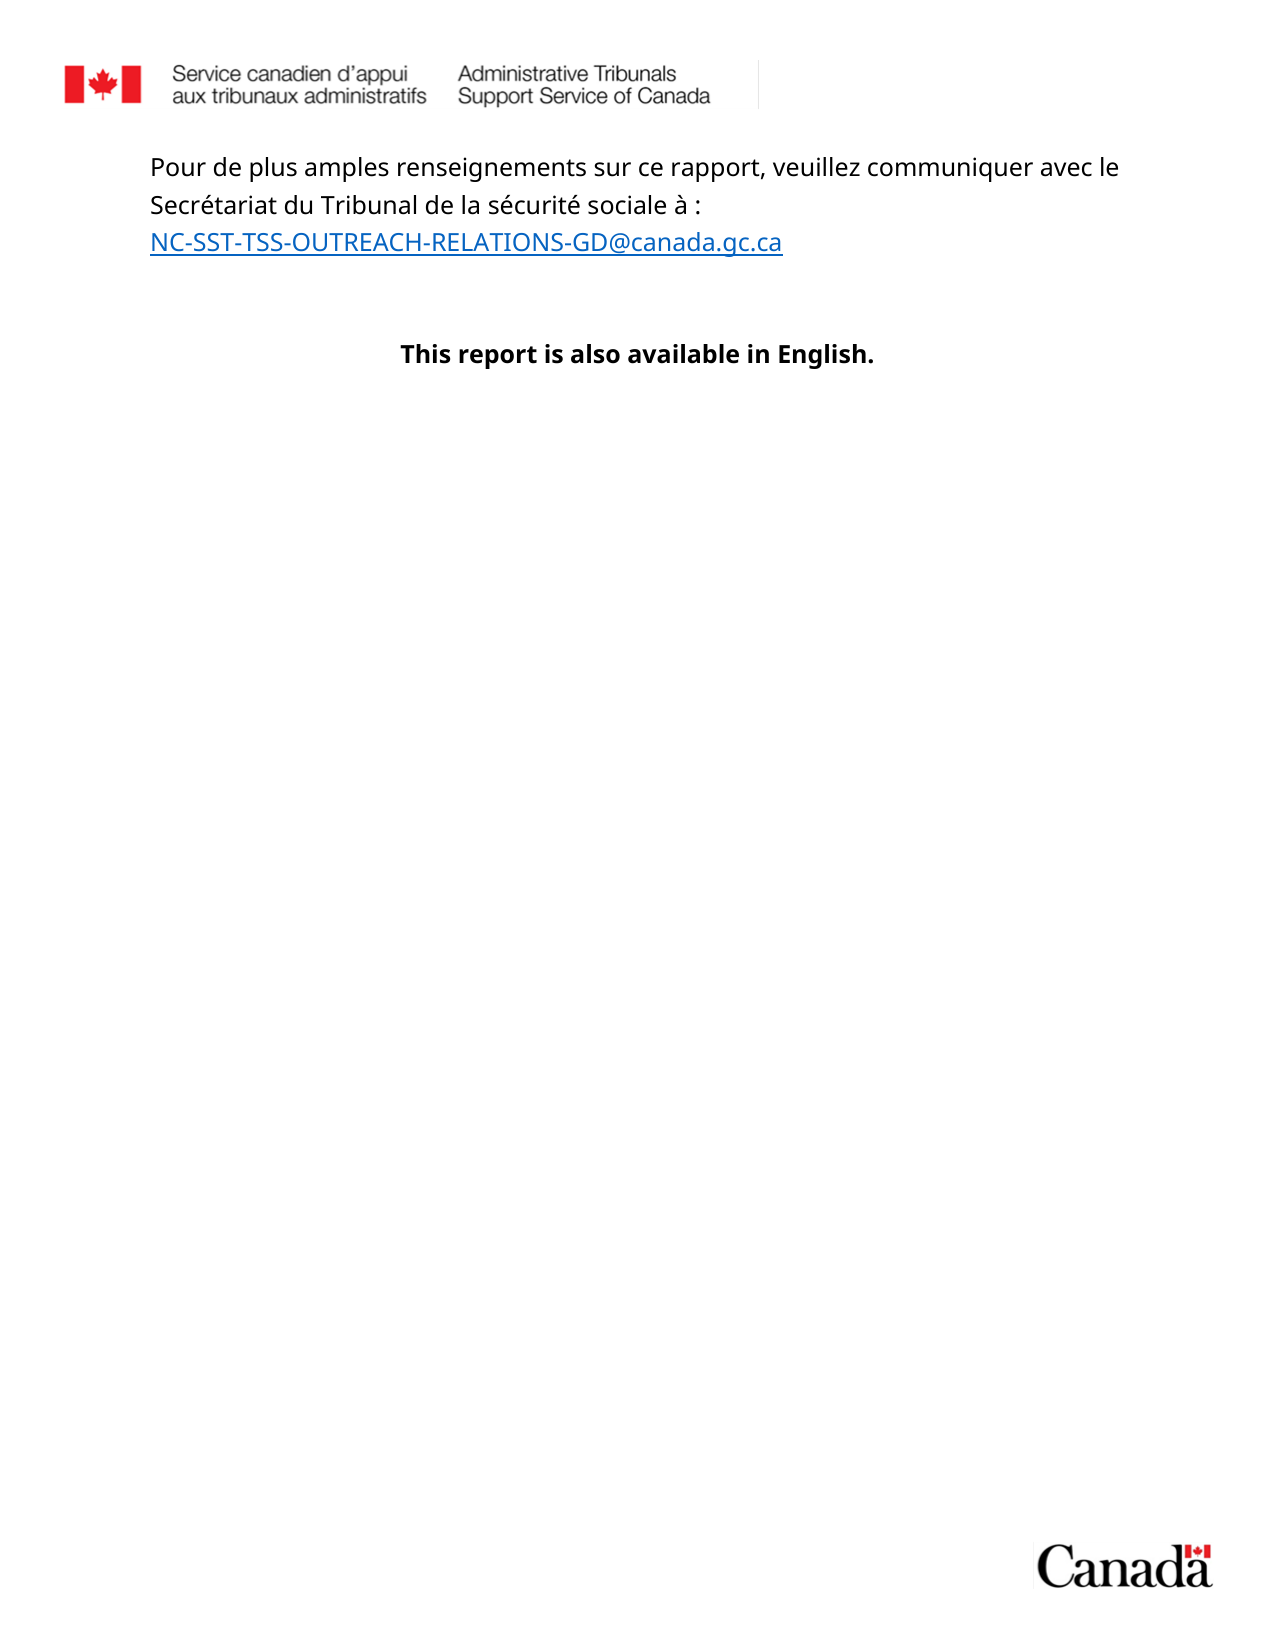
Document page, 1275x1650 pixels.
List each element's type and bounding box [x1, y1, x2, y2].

picture [61, 60, 1214, 1589]
